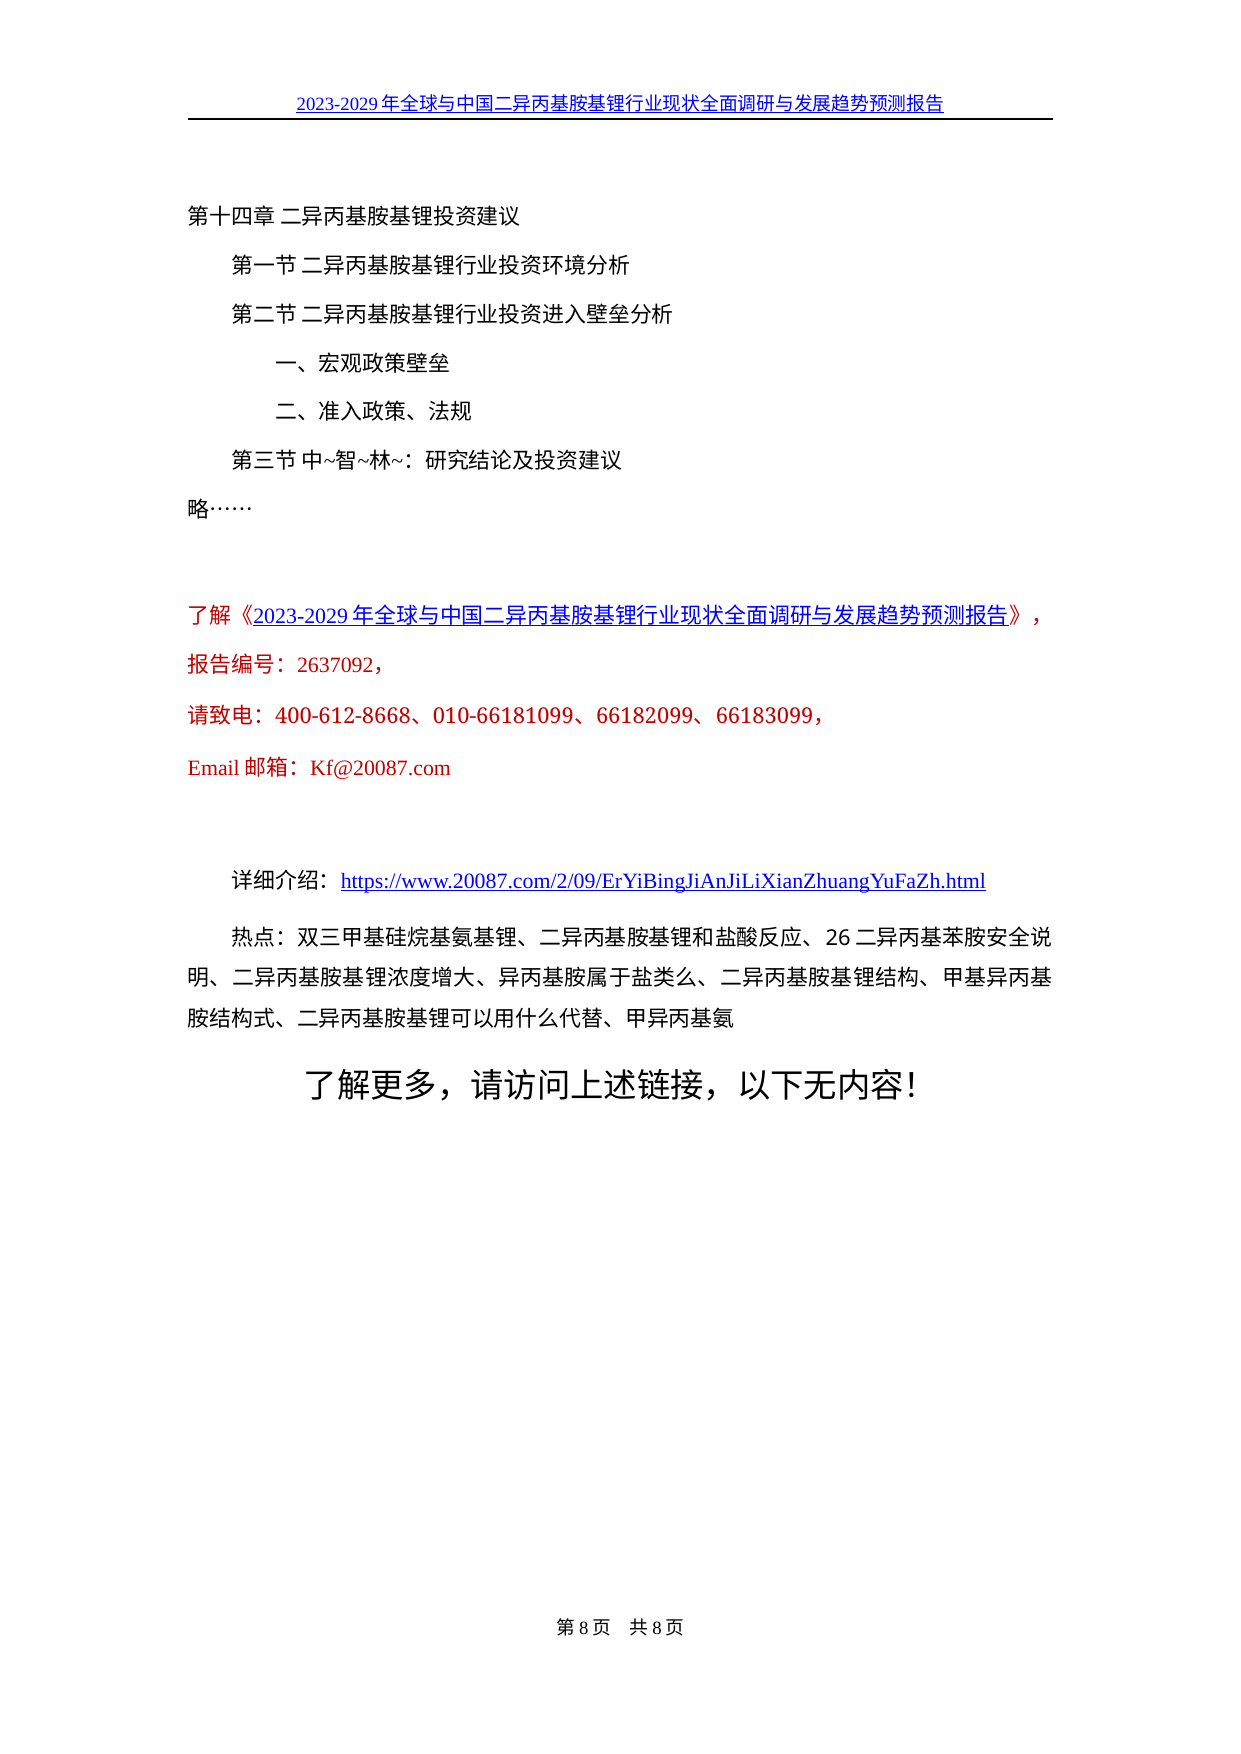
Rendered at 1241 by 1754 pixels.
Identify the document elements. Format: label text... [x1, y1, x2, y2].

text Email邮箱：Kf@20087.com [187, 750, 1053, 782]
text 详细介绍：https://www.20087.com/2/09/ErYiBingJiAnJiLiXianZhuangYuFaZh.html [187, 863, 1053, 895]
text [187, 150, 1053, 524]
text 请致电：400-612-8668、010-66181099、66182099、66183099， [187, 698, 1053, 731]
title 了解更多，请访问上述链接，以下无内容！ [187, 1051, 1053, 1116]
text 了解《2023-2029年全球与中国二异丙基胺基锂行业现状全面调研与发展趋势预测报告》，报告编号：2637092， [187, 598, 1053, 679]
text 热点：双三甲基硅烷基氨基锂、二异丙基胺基锂和盐酸反应、26二异丙基苯胺安全说明、二异丙基胺基锂浓度增大、异丙基胺属于盐类么、二异丙基胺基锂结构、甲基异丙基胺结构式、二异丙基胺基锂可以用什么代替、甲异丙基氨 [187, 919, 1053, 1033]
